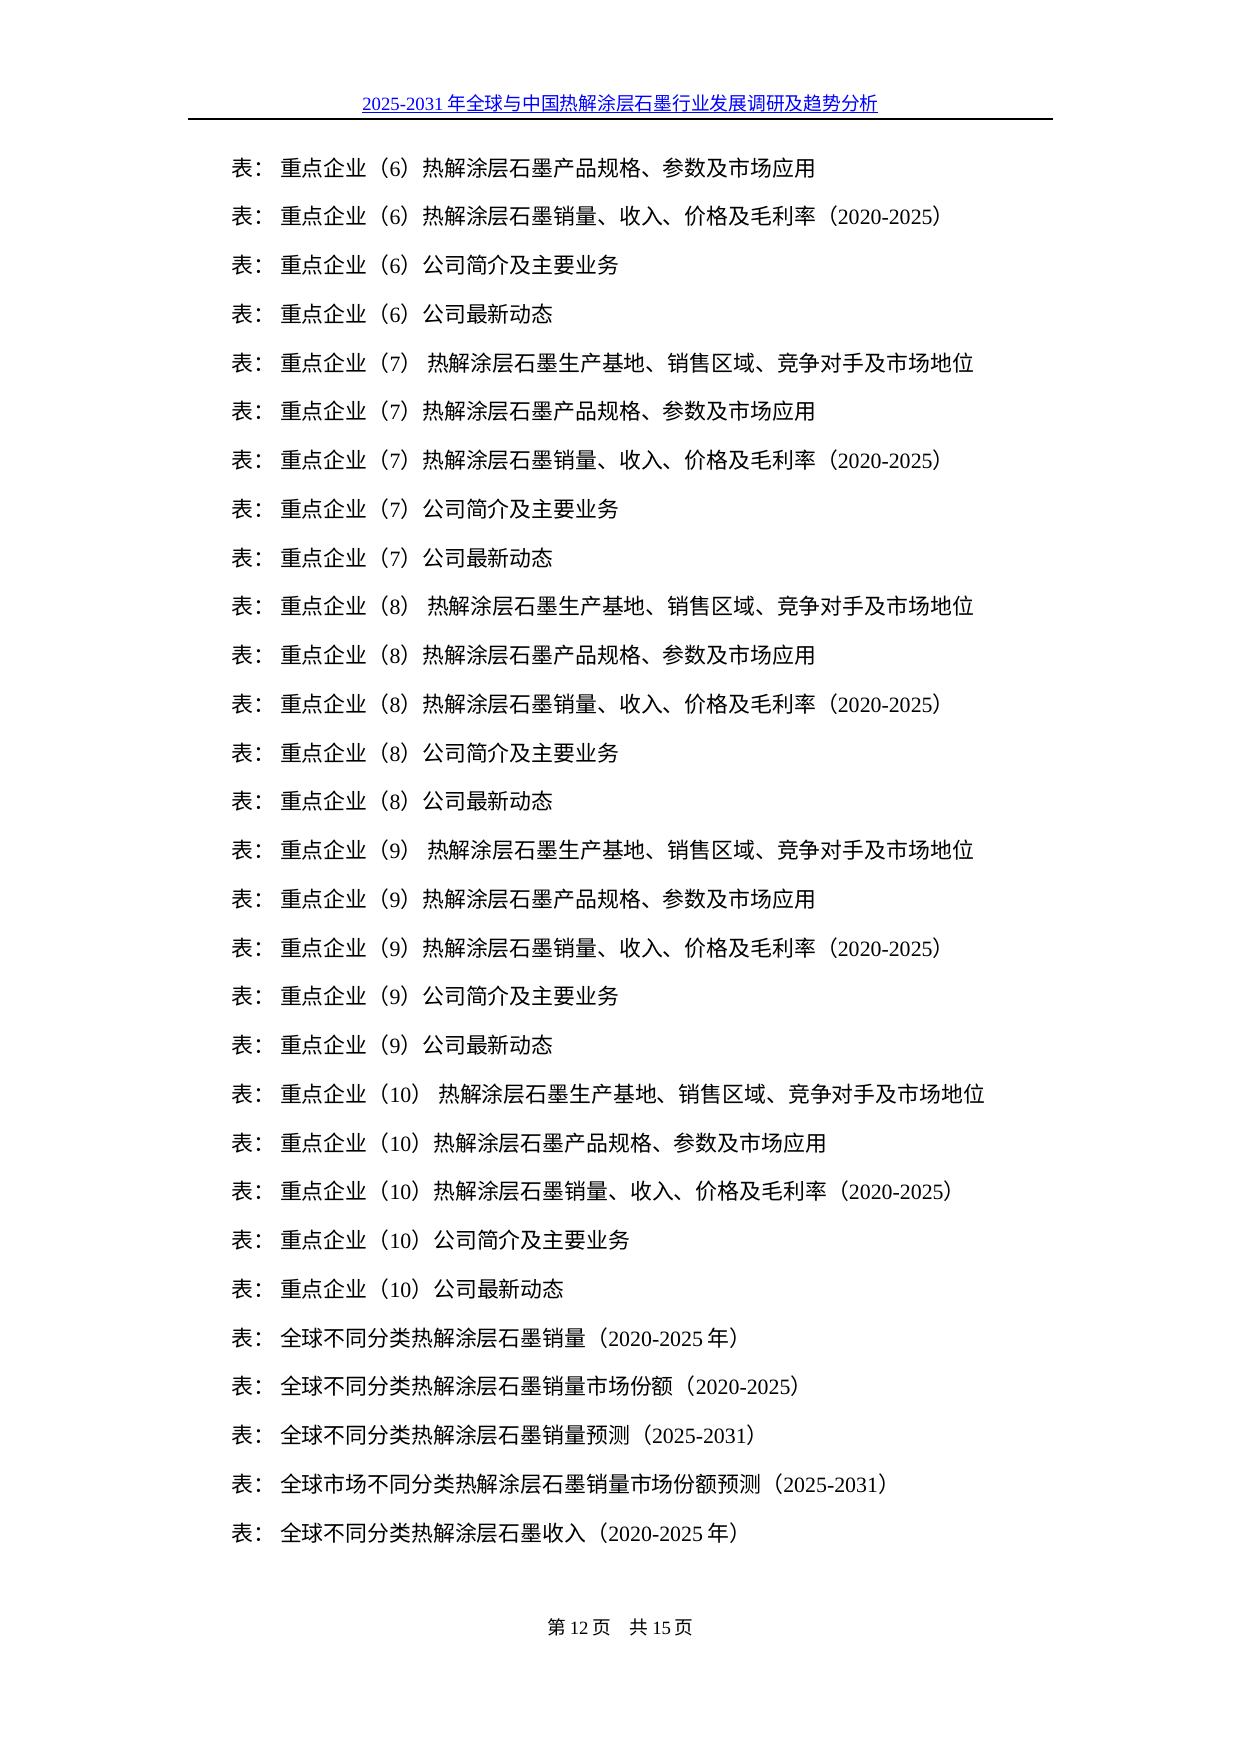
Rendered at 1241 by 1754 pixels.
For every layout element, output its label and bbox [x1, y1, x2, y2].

text [187, 150, 1053, 1548]
